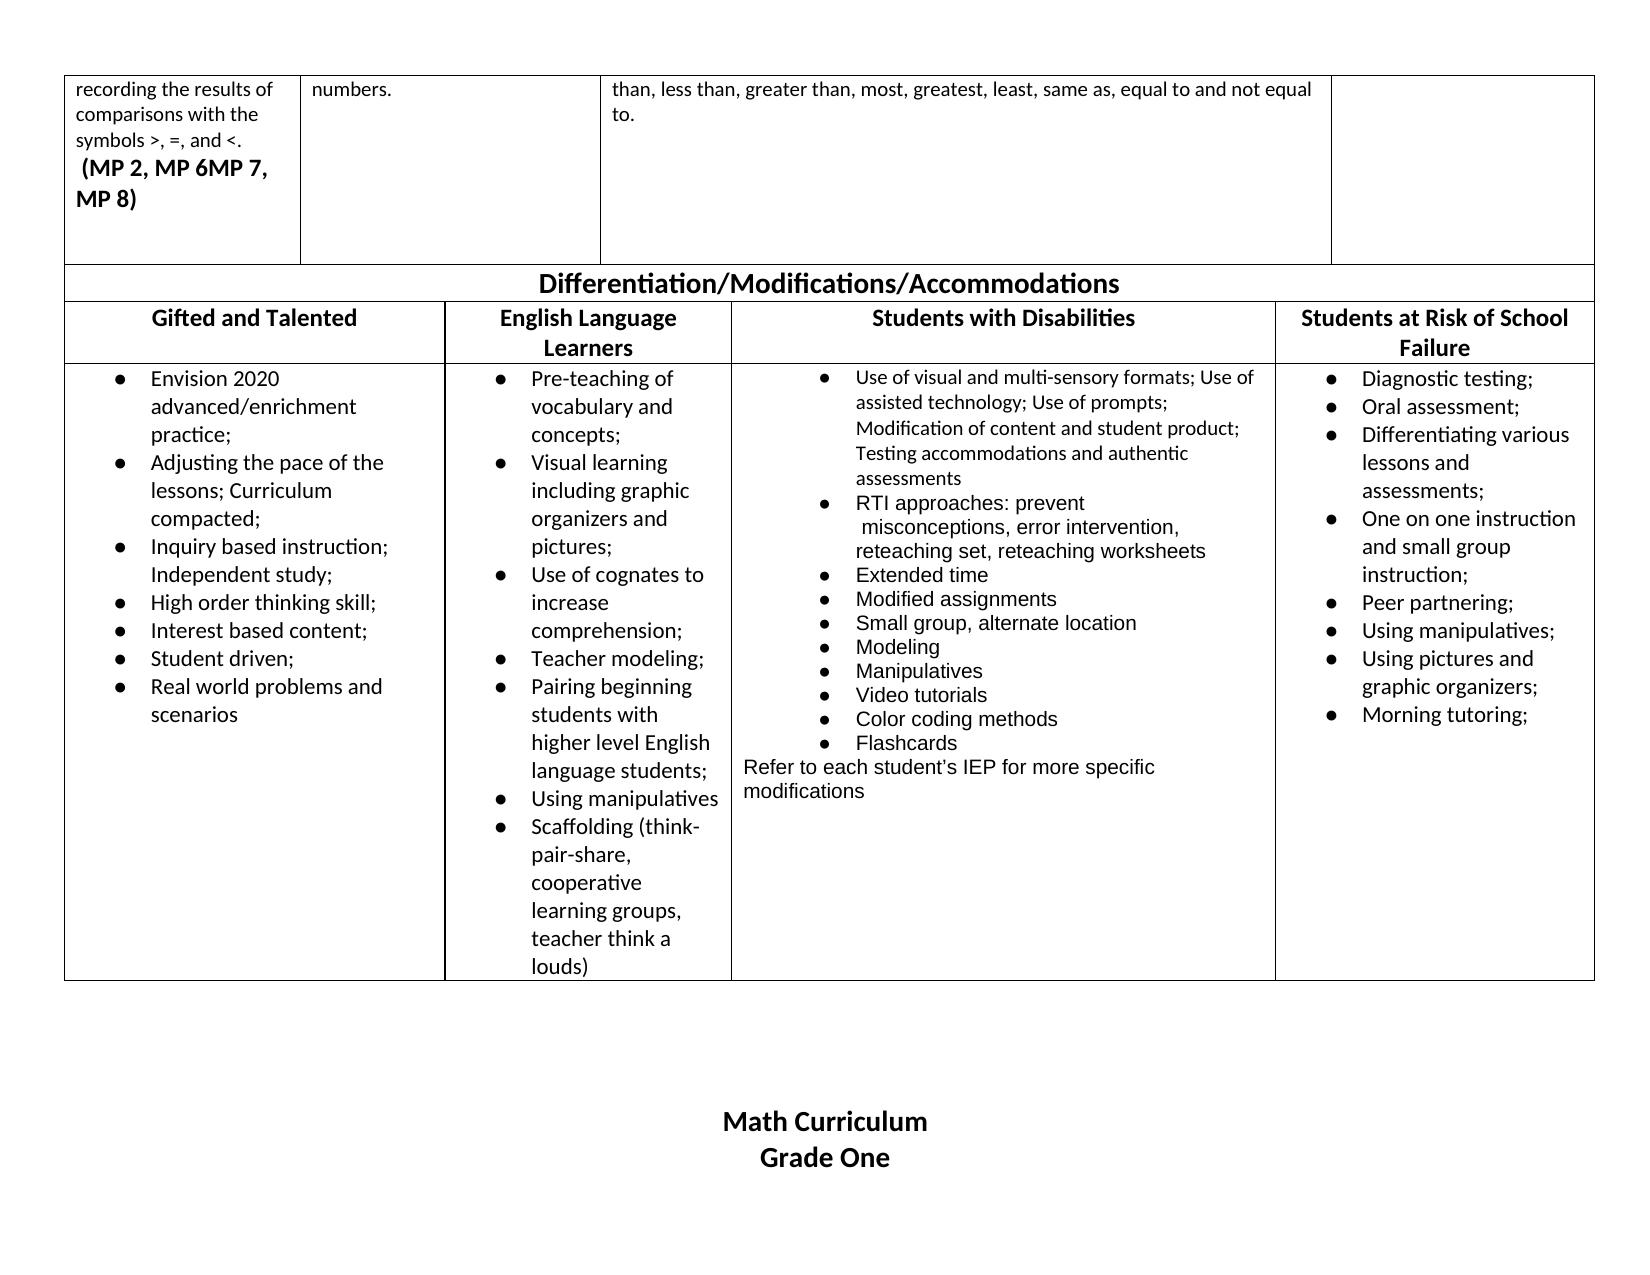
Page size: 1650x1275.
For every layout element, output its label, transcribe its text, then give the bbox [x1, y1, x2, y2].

text Grade One [75, 1139, 1575, 1175]
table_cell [65, 76, 300, 264]
table_cell Diagnostic testing; Oral assessment; Differentiating various lessons and assessments; One on one instruction and small group instruction; Peer partnering; Using manipulatives; Using pictures and graphic organizers; Morning tutoring; [1276, 364, 1594, 980]
table_cell Pre-teaching of vocabulary and concepts; Visual learning including graphic organizers and pictures; Use of cognates to increase comprehension; Teacher modeling; Pairing beginning students with higher level English language students; Using manipulatives Scaffolding (think-pair-share, cooperative learning groups, teacher think a louds) [446, 364, 731, 980]
text Math Curriculum [75, 1103, 1575, 1139]
table_cell Use of visual and multi-sensory formats; Use of assisted technology; Use of prompts; Modification of content and student product; Testing accommodations and authentic assessments RTI approaches: prevent misconceptions, error intervention, reteaching set, reteaching worksheets Extended time Modified assignments Small group, alternate location Modeling Manipulatives Video tutorials Color coding methods Flashcards Refer to each student’s IEP for more specific modifications [732, 364, 1275, 980]
table_cell Students with Disabilities [732, 302, 1275, 363]
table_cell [601, 76, 1331, 264]
table_cell Envision 2020 advanced/enrichment practice; Adjusting the pace of the lessons; Curriculum compacted; Inquiry based instruction; Independent study; High order thinking skill; Interest based content; Student driven; Real world problems and scenarios [65, 364, 444, 980]
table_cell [1332, 76, 1594, 264]
table_cell Students at Risk of School Failure [1276, 302, 1594, 363]
table_cell Differentiation/Modifications/Accommodations [65, 265, 1594, 301]
table_cell Gifted and Talented [65, 302, 444, 363]
table_cell English Language Learners [446, 302, 731, 363]
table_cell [301, 76, 600, 264]
